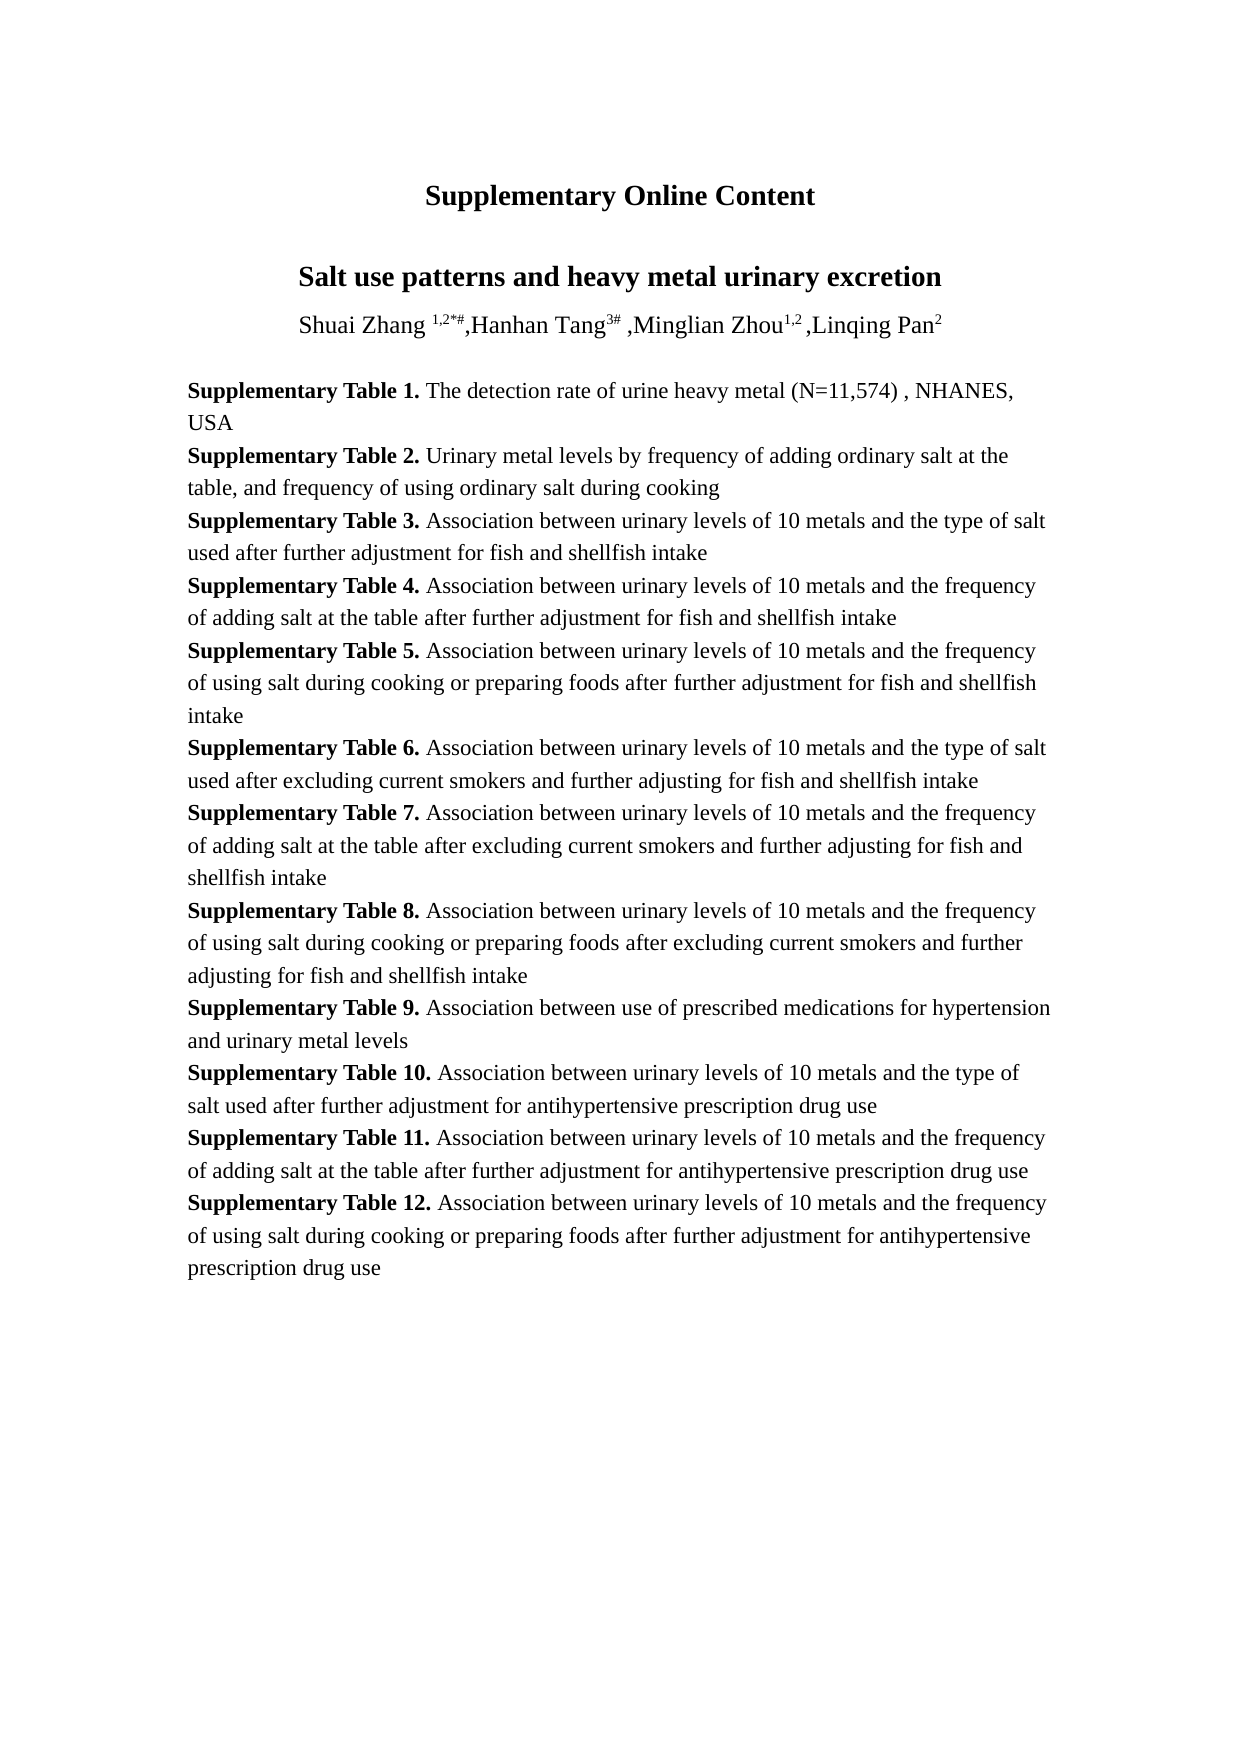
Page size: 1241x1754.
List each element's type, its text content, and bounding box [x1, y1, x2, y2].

text Supplementary Table 5. Association between urinary levels of 10 metals and the frequency of using salt during cooking or preparing foods after further adjustment for fish and shellfish intake [187, 634, 1053, 731]
text Supplementary Table 10. Association between urinary levels of 10 metals and the type of salt used after further adjustment for antihypertensive prescription drug use [187, 1056, 1053, 1121]
text Supplementary Table 1. The detection rate of urine heavy metal (N=11,574) , NHANES, USA [187, 374, 1053, 439]
text Salt use patterns and heavy metal urinary excretion [187, 244, 1053, 309]
text Supplementary Table 6. Association between urinary levels of 10 metals and the type of salt used after excluding current smokers and further adjusting for fish and shellfish intake [187, 731, 1053, 796]
text Supplementary Table 12. Association between urinary levels of 10 metals and the frequency of using salt during cooking or preparing foods after further adjustment for antihypertensive prescription drug use [187, 1186, 1053, 1284]
text Supplementary Table 4. Association between urinary levels of 10 metals and the frequency of adding salt at the table after further adjustment for fish and shellfish intake [187, 569, 1053, 634]
text Supplementary Table 7. Association between urinary levels of 10 metals and the frequency of adding salt at the table after excluding current smokers and further adjusting for fish and shellfish intake [187, 796, 1053, 894]
text Supplementary Table 8. Association between urinary levels of 10 metals and the frequency of using salt during cooking or preparing foods after excluding current smokers and further adjusting for fish and shellfish intake [187, 894, 1053, 991]
text Supplementary Table 2. Urinary metal levels by frequency of adding ordinary salt at the table, and frequency of using ordinary salt during cooking [187, 439, 1053, 504]
text Supplementary Table 3. Association between urinary levels of 10 metals and the type of salt used after further adjustment for fish and shellfish intake [187, 504, 1053, 569]
text Shuai Zhang 1,2*#,Hanhan Tang3# ,Minglian Zhou1,2 ,Linqing Pan2 [187, 309, 1053, 341]
text Supplementary Table 9. Association between use of prescribed medications for hypertension and urinary metal levels [187, 991, 1053, 1056]
text Supplementary Online Content [187, 162, 1053, 227]
text Supplementary Table 11. Association between urinary levels of 10 metals and the frequency of adding salt at the table after further adjustment for antihypertensive prescription drug use [187, 1121, 1053, 1186]
